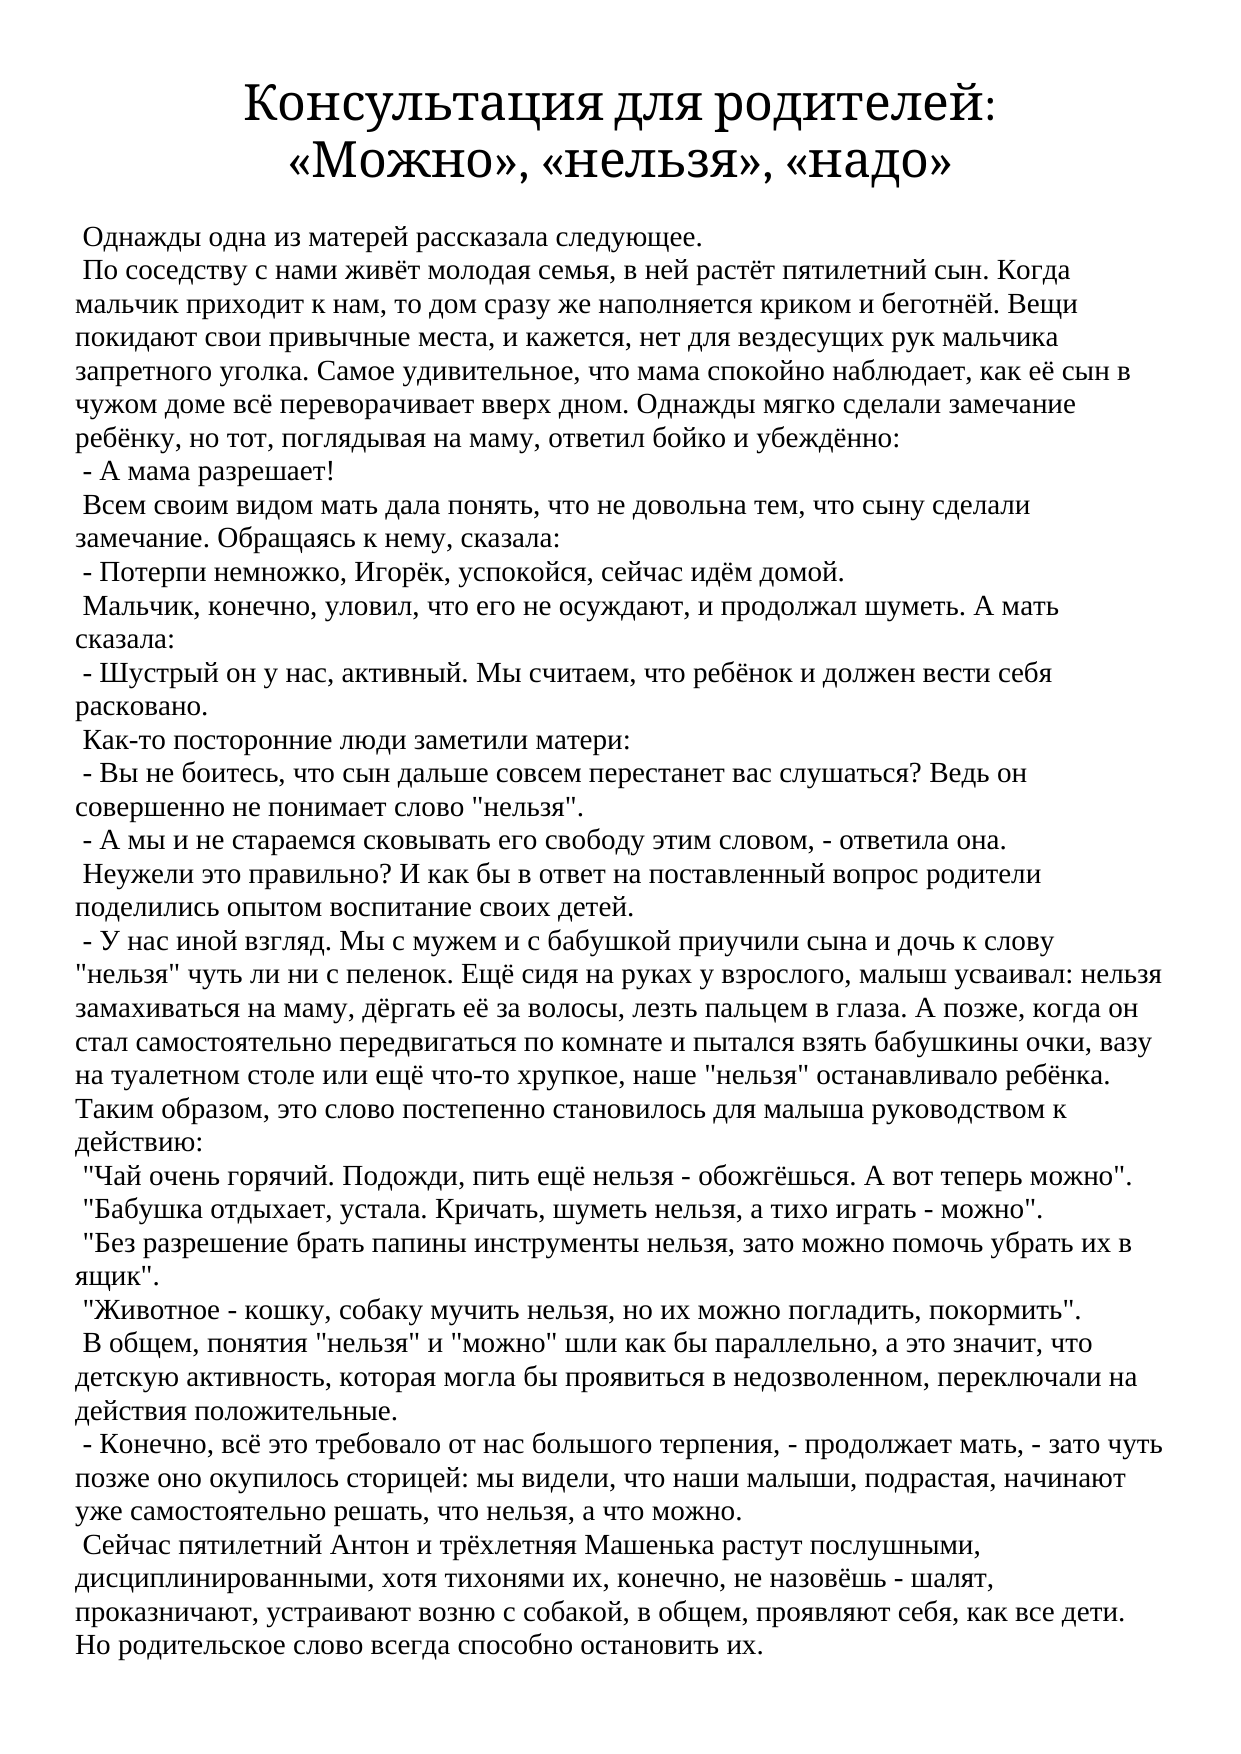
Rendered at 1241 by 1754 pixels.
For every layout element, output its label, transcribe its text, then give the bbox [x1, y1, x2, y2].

text "Чай очень горячий. Подожди, пить ещё нельзя - обожгёшься. А вот теперь можно". [75, 1158, 1165, 1191]
text - Потерпи немножко, Игорёк, успокойся, сейчас идём домой. [75, 554, 1165, 588]
text - А мы и не стараемся сковывать его свободу этим словом, - ответила она. [75, 822, 1165, 856]
text - А мама разрешает! [75, 453, 1165, 487]
text Неужели это правильно? И как бы в ответ на поставленный вопрос родители поделились опытом воспитание своих детей. [75, 856, 1165, 923]
text - Шустрый он у нас, активный. Мы считаем, что ребёнок и должен вести себя расковано. [75, 655, 1165, 722]
text - Конечно, всё это требовало от нас большого терпения, - продолжает мать, - зато чуть позже оно окупилось сторицей: мы видели, что наши малыши, подрастая, начинают уже самостоятельно решать, что нельзя, а что можно. [75, 1426, 1165, 1527]
text Консультация для родителей: [75, 75, 1165, 132]
text "Бабушка отдыхает, устала. Кричать, шуметь нельзя, а тихо играть - можно". [75, 1191, 1165, 1225]
text Однажды одна из матерей рассказала следующее. [75, 219, 1165, 252]
text "Без разрешение брать папины инструменты нельзя, зато можно помочь убрать их в ящик". [75, 1225, 1165, 1292]
text Как-то посторонние люди заметили матери: [75, 722, 1165, 755]
text - Вы не боитесь, что сын дальше совсем перестанет вас слушаться? Ведь он совершенно не понимает слово "нельзя". [75, 755, 1165, 822]
text - У нас иной взгляд. Мы с мужем и с бабушкой приучили сына и дочь к слову "нельзя" чуть ли ни с пеленок. Ещё сидя на руках у взрослого, малыш усваивал: нельзя замахиваться на маму, дёргать её за волосы, лезть пальцем в глаза. А позже, когда он стал самостоятельно передвигаться по комнате и пытался взять бабушкины очки, вазу на туалетном столе или ещё что-то хрупкое, наше "нельзя" останавливало ребёнка. Таким образом, это слово постепенно становилось для малыша руководством к действию: [75, 923, 1165, 1158]
text По соседству с нами живёт молодая семья, в ней растёт пятилетний сын. Когда мальчик приходит к нам, то дом сразу же наполняется криком и беготнёй. Вещи покидают свои привычные места, и кажется, нет для вездесущих рук мальчика запретного уголка. Самое удивительное, что мама спокойно наблюдает, как её сын в чужом доме всё переворачивает вверх дном. Однажды мягко сделали замечание ребёнку, но тот, поглядывая на маму, ответил бойко и убеждённо: [75, 252, 1165, 453]
text Сейчас пятилетний Антон и трёхлетняя Машенька растут послушными, дисциплинированными, хотя тихонями их, конечно, не назовёшь - шалят, проказничают, устраивают возню с собакой, в общем, проявляют себя, как все дети. Но родительское слово всегда способно остановить их. [75, 1527, 1165, 1661]
text "Животное - кошку, собаку мучить нельзя, но их можно погладить, покормить". [75, 1292, 1165, 1326]
text Всем своим видом мать дала понять, что не довольна тем, что сыну сделали замечание. Обращаясь к нему, сказала: [75, 487, 1165, 554]
text Мальчик, конечно, уловил, что его не осуждают, и продолжал шуметь. А мать сказала: [75, 588, 1165, 655]
text В общем, понятия "нельзя" и "можно" шли как бы параллельно, а это значит, что детскую активность, которая могла бы проявиться в недозволенном, переключали на действия положительные. [75, 1326, 1165, 1426]
text «Можно», «нельзя», «надо» [75, 132, 1165, 190]
